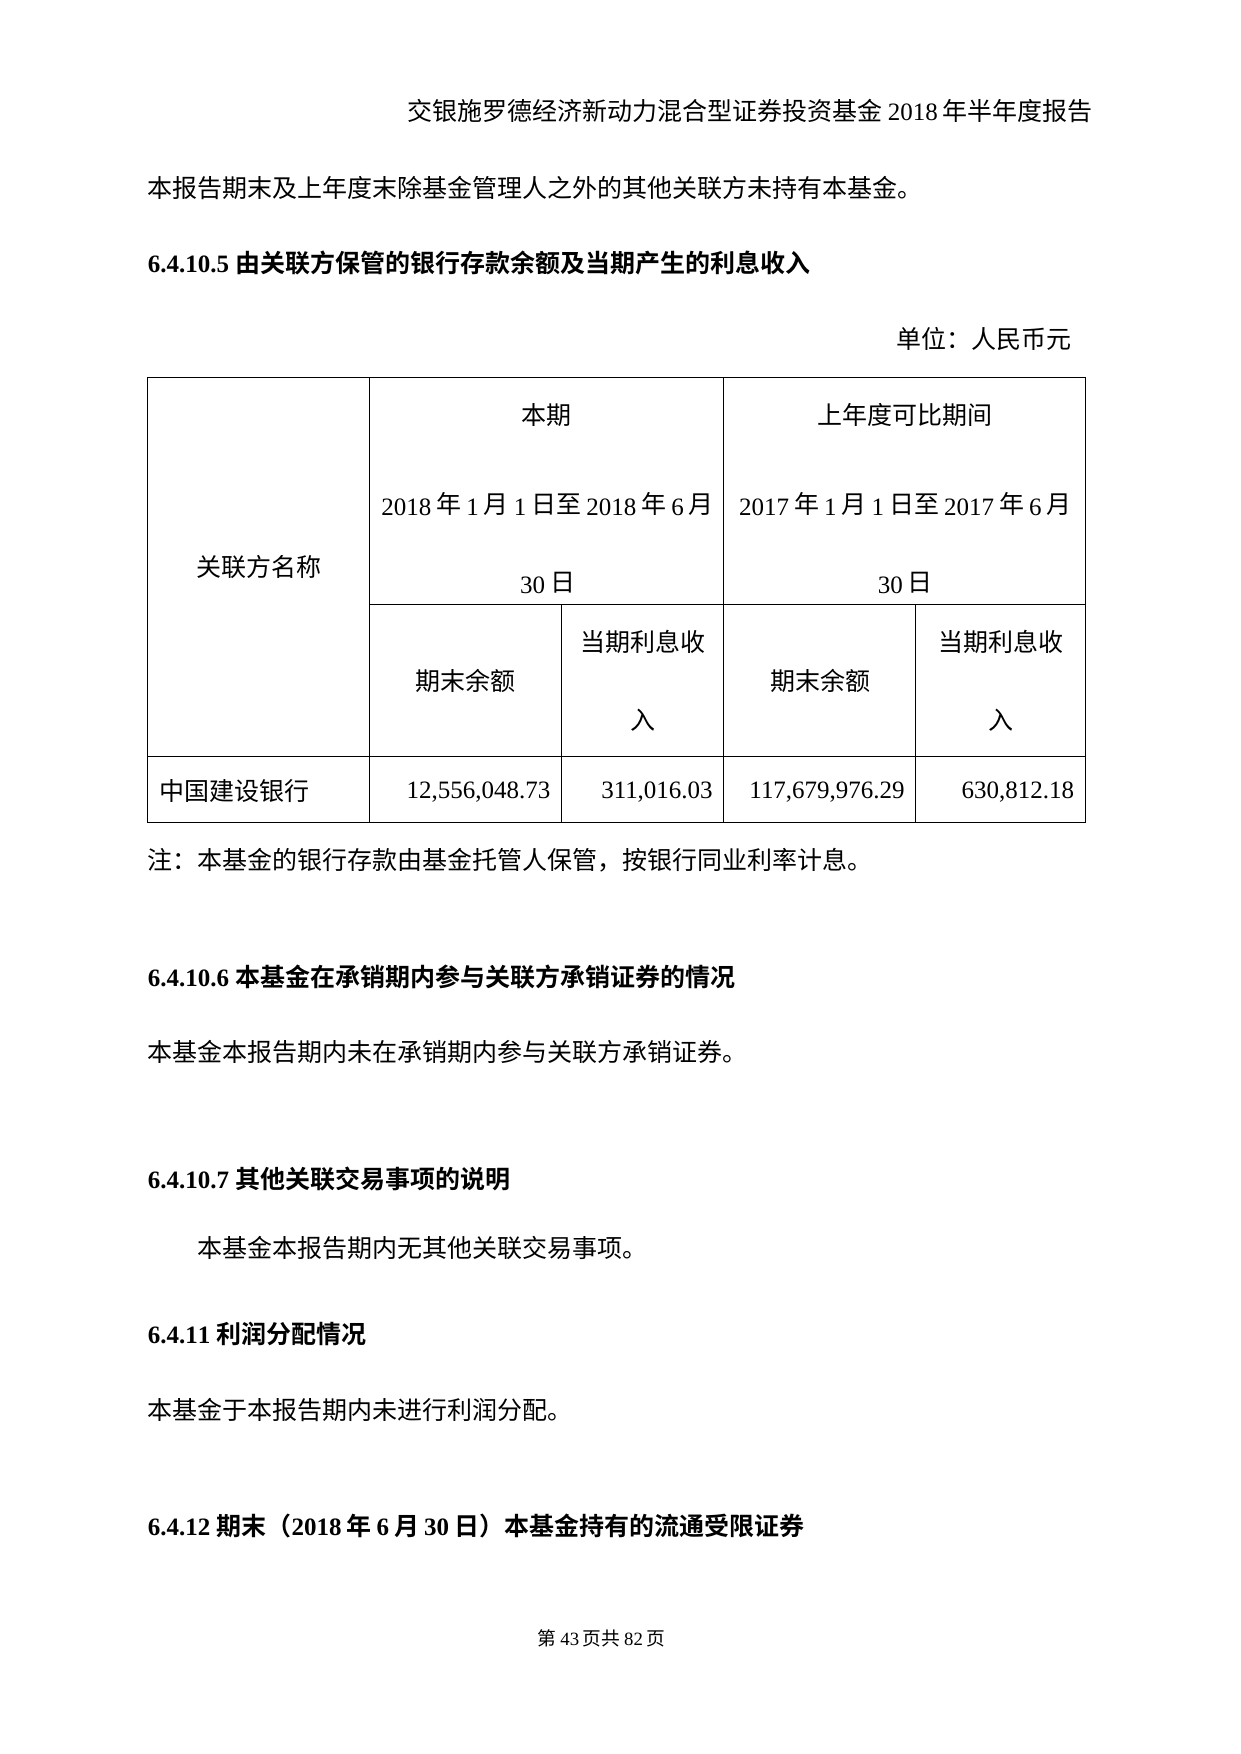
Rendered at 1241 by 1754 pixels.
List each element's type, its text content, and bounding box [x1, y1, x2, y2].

table_cell 中国建设银行 [148, 757, 369, 822]
table_header 关联方名称 [148, 378, 369, 756]
text 6.4.11 利润分配情况 [148, 1301, 1092, 1366]
table_cell 311,016.03 [562, 757, 723, 822]
table_cell 当期利息收入 [562, 605, 723, 756]
text 6.4.10.7 其他关联交易事项的说明 [148, 1160, 1092, 1196]
text 注：本基金的银行存款由基金托管人保管，按银行同业利率计息。 [148, 826, 1092, 891]
table_header 上年度可比期间 2017年1月1日至2017年6月30日 [724, 378, 1085, 604]
text 本报告期末及上年度末除基金管理人之外的其他关联方未持有本基金。 [148, 154, 1092, 219]
text 6.4.10.6 本基金在承销期内参与关联方承销证券的情况 [148, 943, 1092, 1008]
table_cell 630,812.18 [916, 757, 1085, 822]
text 6.4.10.5 由关联方保管的银行存款余额及当期产生的利息收入 [148, 229, 1092, 294]
table_cell 117,679,976.29 [724, 757, 915, 822]
text 单位：人民币元 [149, 305, 1071, 370]
table_header 本期 2018年1月1日至2018年6月30日 [370, 378, 723, 604]
text 6.4.12 期末（2018年6月30日）本基金持有的流通受限证券 [148, 1492, 1092, 1557]
table_cell 期末余额 [724, 605, 915, 756]
text 本基金于本报告期内未进行利润分配。 [148, 1376, 1092, 1441]
table_cell 期末余额 [370, 605, 561, 756]
text 本基金本报告期内未在承销期内参与关联方承销证券。 [148, 1018, 1092, 1083]
text 本基金本报告期内无其他关联交易事项。 [148, 1214, 1092, 1279]
table_cell 12,556,048.73 [370, 757, 561, 822]
table_cell 当期利息收入 [916, 605, 1085, 756]
